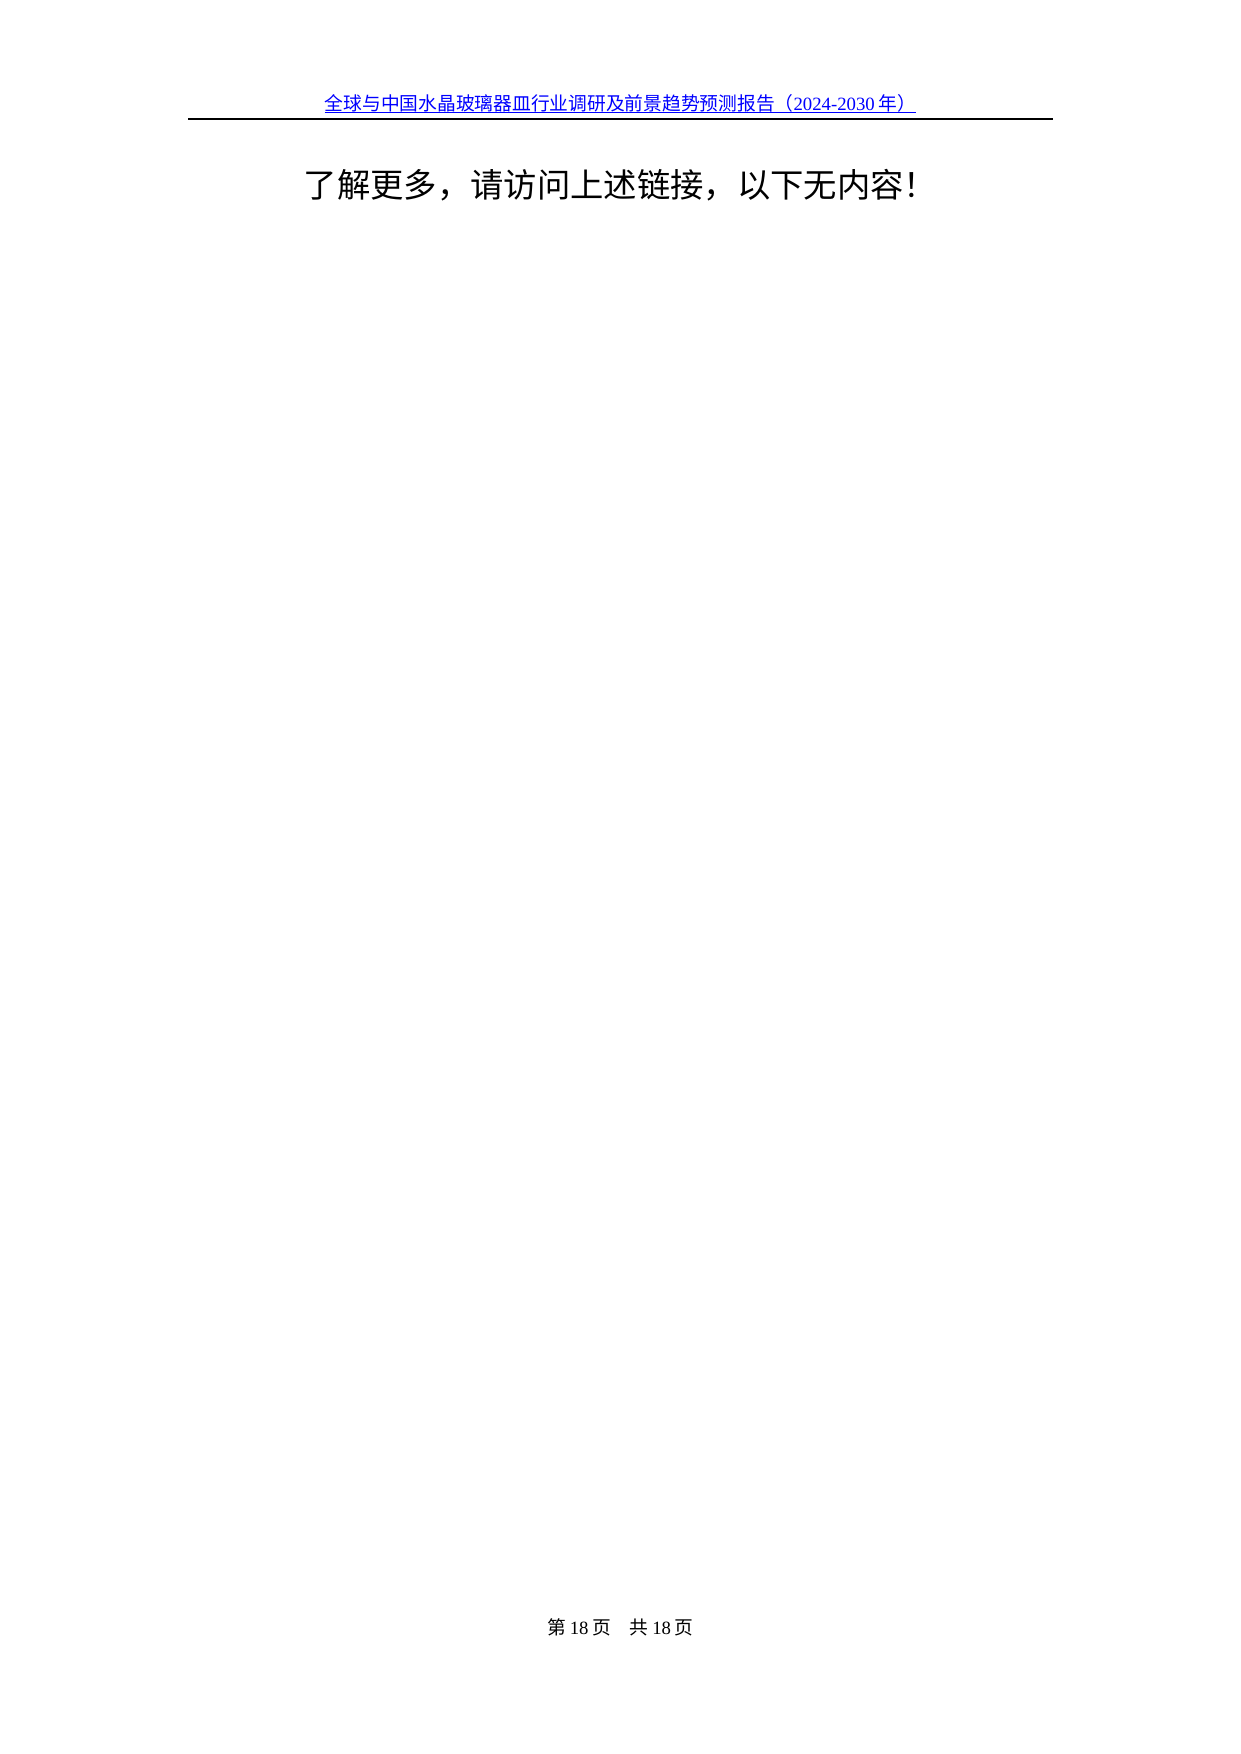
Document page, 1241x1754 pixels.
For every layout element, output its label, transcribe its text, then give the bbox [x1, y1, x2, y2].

title 了解更多，请访问上述链接，以下无内容！ [187, 150, 1053, 215]
